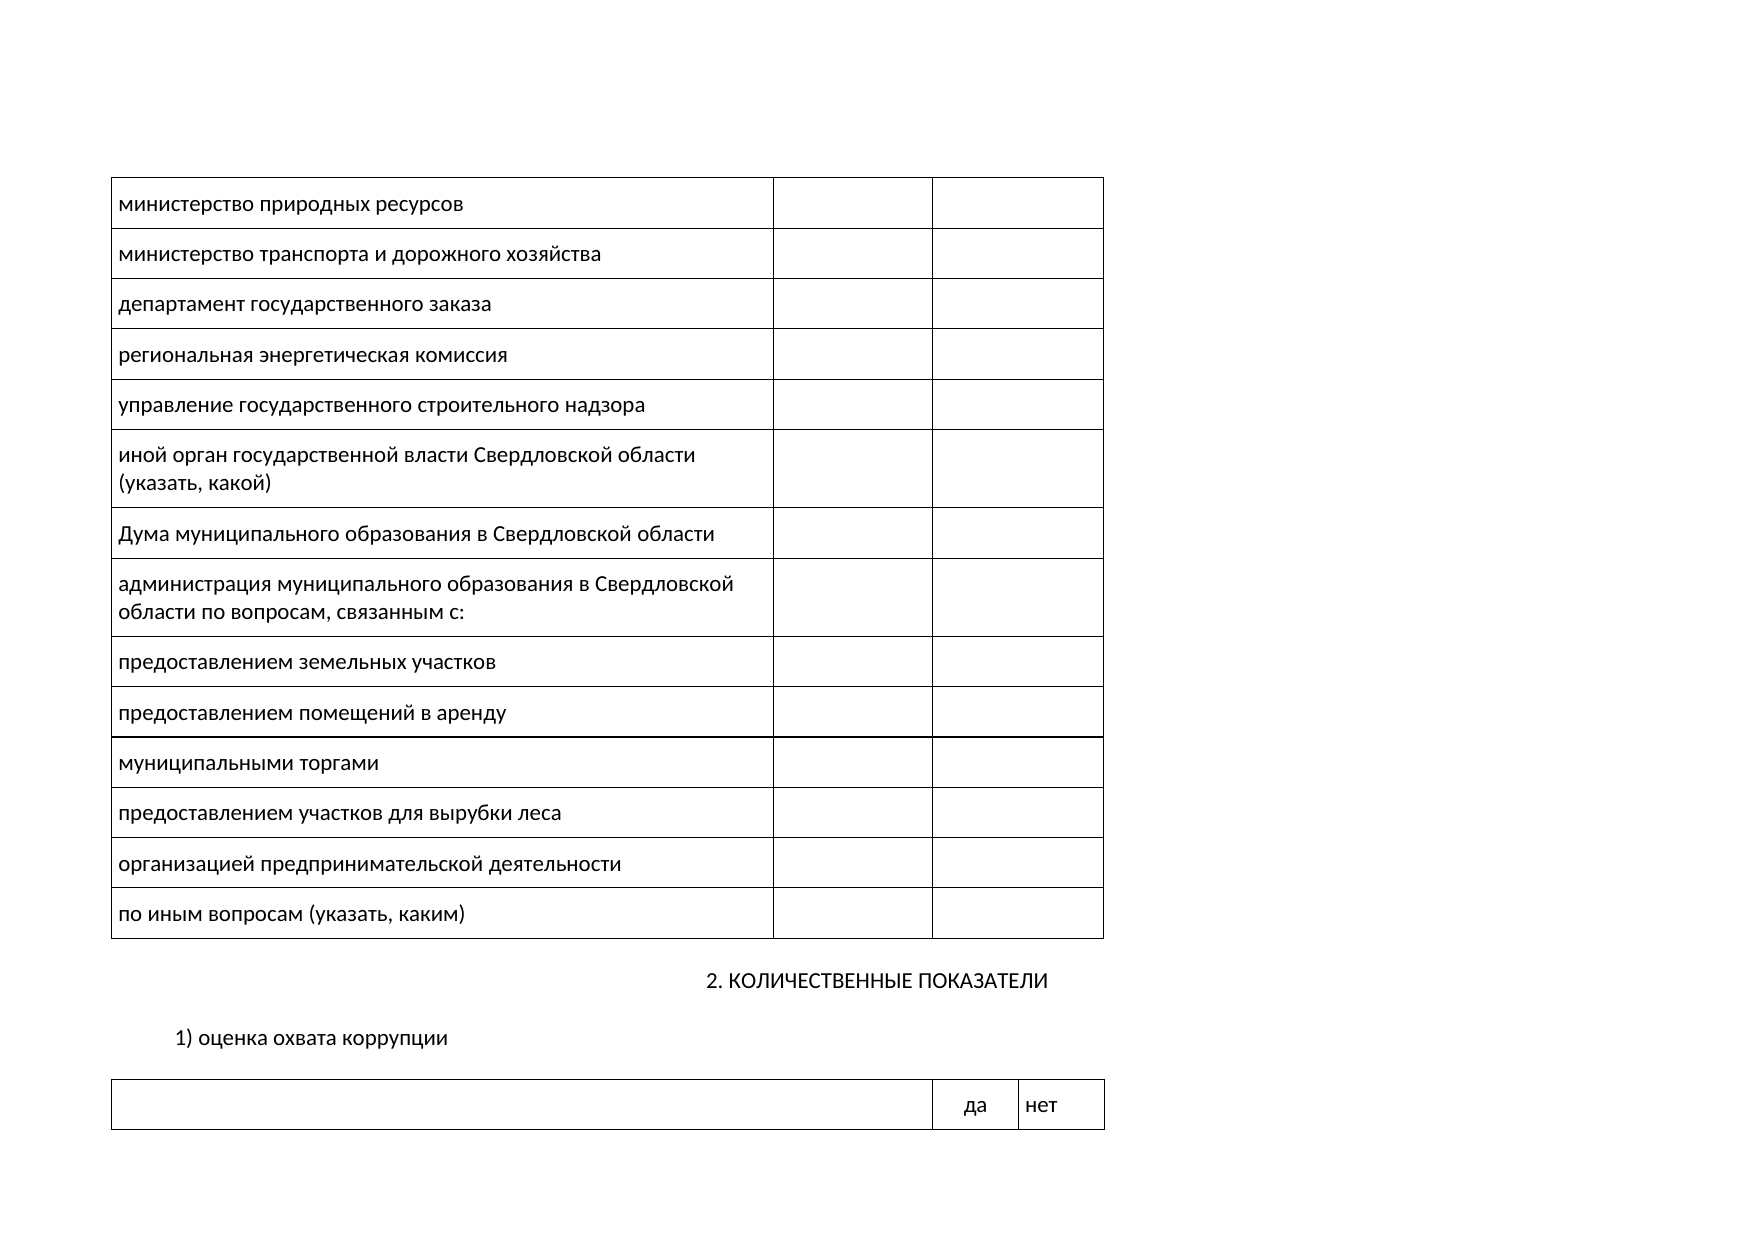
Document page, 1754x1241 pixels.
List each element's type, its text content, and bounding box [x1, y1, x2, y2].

table_cell Дума муниципального образования в Свердловской области [112, 508, 773, 557]
table_cell [933, 838, 1103, 887]
table_cell [774, 279, 932, 328]
table_cell по иным вопросам (указать, каким) [112, 888, 773, 938]
table_cell [774, 738, 932, 787]
table_cell [774, 508, 932, 557]
table_cell [933, 788, 1103, 837]
table_header [112, 1080, 932, 1129]
table_cell иной орган государственной власти Свердловской области (указать, какой) [112, 430, 773, 507]
table_cell [774, 178, 932, 227]
table_header да [933, 1080, 1018, 1129]
table_cell [933, 687, 1103, 736]
table_header нет [1019, 1080, 1104, 1129]
table_cell [933, 430, 1103, 507]
table_cell [933, 888, 1103, 938]
table_cell [933, 738, 1103, 787]
table_cell [933, 380, 1103, 429]
table_cell [774, 838, 932, 887]
table_cell [933, 559, 1103, 636]
table_cell организацией предпринимательской деятельности [112, 838, 773, 887]
table_cell департамент государственного заказа [112, 279, 773, 328]
table_cell [774, 430, 932, 507]
table_cell муниципальными торгами [112, 738, 773, 787]
table_cell министерство природных ресурсов [112, 178, 773, 227]
text 1) оценка охвата коррупции [118, 1023, 1636, 1051]
table_cell [774, 687, 932, 736]
table_cell [933, 229, 1103, 278]
table_cell [774, 229, 932, 278]
table_cell [933, 637, 1103, 686]
table_cell [774, 559, 932, 636]
table_cell [774, 637, 932, 686]
table_cell предоставлением участков для вырубки леса [112, 788, 773, 837]
table_cell [774, 329, 932, 378]
table_cell [774, 888, 932, 938]
table_cell [933, 508, 1103, 557]
table_cell предоставлением помещений в аренду [112, 687, 773, 736]
table_cell [933, 329, 1103, 378]
text 2. КОЛИЧЕСТВЕННЫЕ ПОКАЗАТЕЛИ [118, 967, 1636, 995]
table_cell [774, 380, 932, 429]
table_cell министерство транспорта и дорожного хозяйства [112, 229, 773, 278]
table_cell [933, 178, 1103, 227]
table_cell региональная энергетическая комиссия [112, 329, 773, 378]
table_cell [933, 279, 1103, 328]
table_cell администрация муниципального образования в Свердловской области по вопросам, связанным с: [112, 559, 773, 636]
table_cell [774, 788, 932, 837]
table_cell управление государственного строительного надзора [112, 380, 773, 429]
table_cell предоставлением земельных участков [112, 637, 773, 686]
